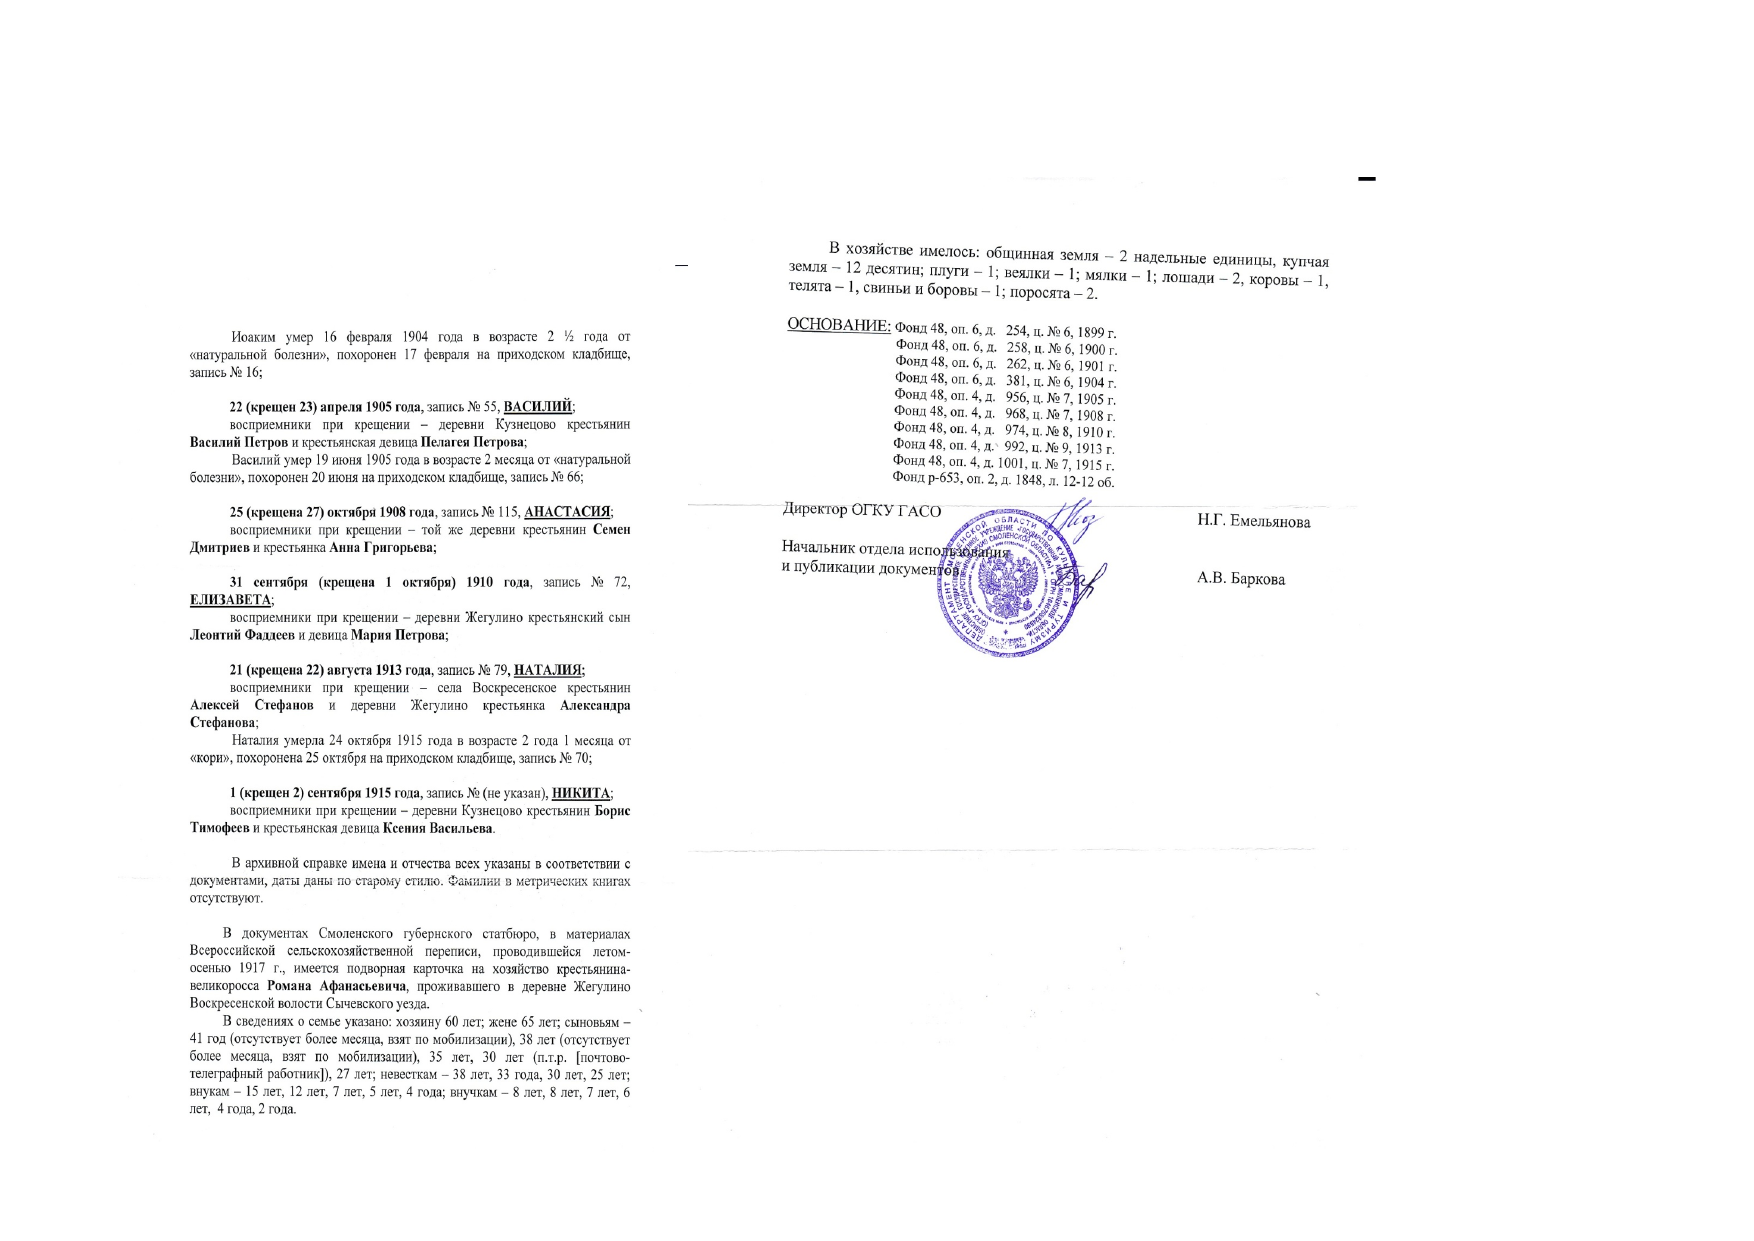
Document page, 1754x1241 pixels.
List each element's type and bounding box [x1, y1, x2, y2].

picture [118, 177, 1376, 1152]
